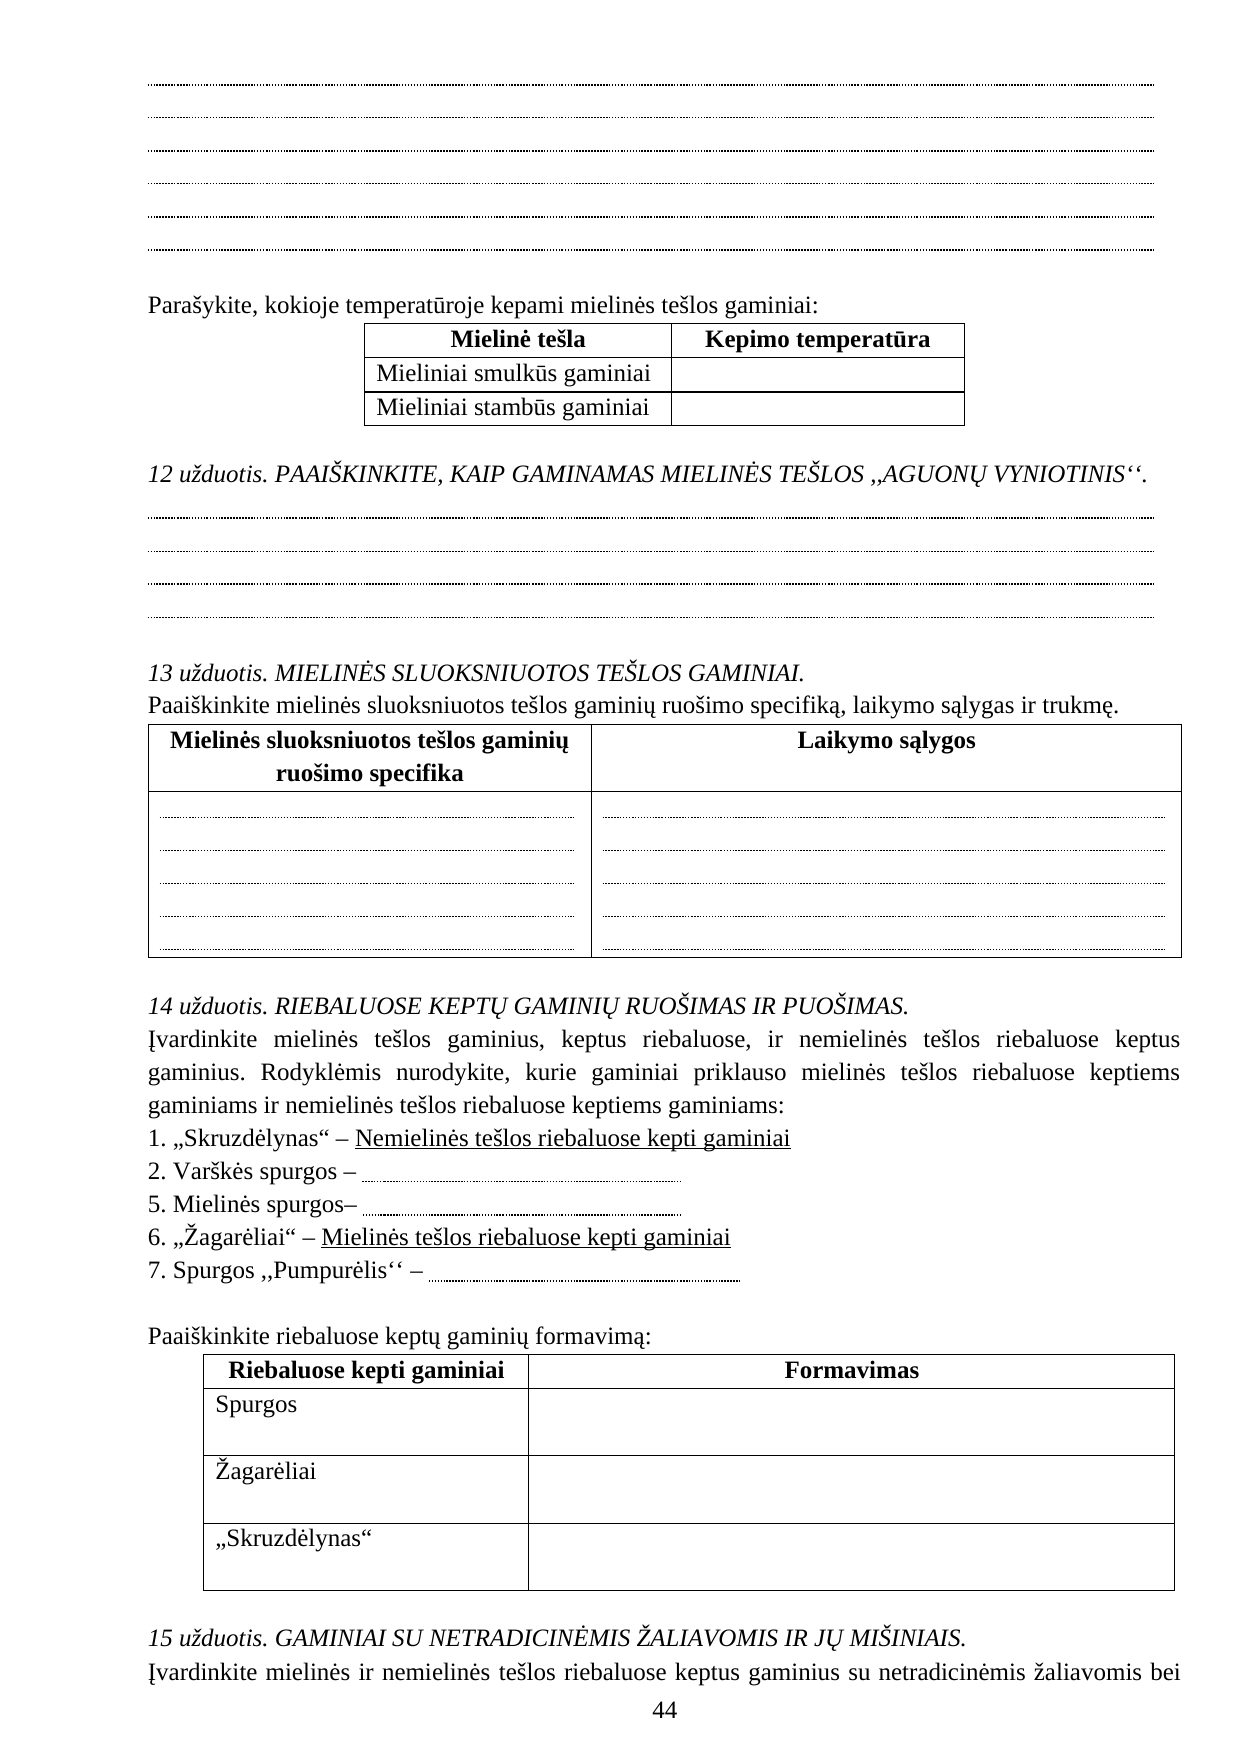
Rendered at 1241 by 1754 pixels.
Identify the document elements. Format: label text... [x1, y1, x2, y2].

table_cell Spurgos [204, 1389, 528, 1455]
text Paaiškinkite mielinės sluoksniuotos tešlos gaminių ruošimo specifiką, laikymo sąlygas ir trukmę. [148, 691, 1181, 719]
table_cell Mieliniai smulkūs gaminiai [365, 358, 671, 391]
table_cell [529, 1456, 1174, 1522]
table_cell Žagarėliai [204, 1456, 528, 1522]
text 7. Spurgos ,,Pumpurėlis‘‘ – [148, 1255, 1181, 1284]
text 1. „Skruzdėlynas“ – Nemielinės tešlos riebaluose kepti gaminiai [148, 1123, 1181, 1152]
text 12 užduotis. PAAIŠKINKITE, KAIP GAMINAMAS MIELINĖS TEŠLOS ,,AGUONŲ VYNIOTINIS‘‘. [148, 459, 1181, 488]
text Paaiškinkite riebaluose keptų gaminių formavimą: [148, 1321, 1181, 1350]
table_header Mielinė tešla [365, 324, 671, 357]
table_cell [529, 1389, 1174, 1455]
text Įvardinkite mielinės tešlos gaminius, keptus riebaluose, ir nemielinės tešlos riebaluose keptus gaminius. Rodyklėmis nurodykite, kurie gaminiai priklauso mielinės tešlos riebaluose keptiems gaminiams ir nemielinės tešlos riebaluose keptiems gaminiams: [148, 1024, 1181, 1119]
text 15 užduotis. GAMINIAI SU NETRADICINĖMIS ŽALIAVOMIS IR JŲ MIŠINIAIS. [148, 1623, 1181, 1652]
table_cell Mieliniai stambūs gaminiai [365, 393, 671, 425]
table_header Mielinės sluoksniuotos tešlos gaminių ruošimo specifika [149, 725, 591, 791]
text 13 užduotis. MIELINĖS SLUOKSNIUOTOS TEŠLOS GAMINIAI. [148, 658, 1181, 686]
table_header Kepimo temperatūra [672, 324, 964, 357]
table_cell [592, 792, 1181, 957]
text Parašykite, kokioje temperatūroje kepami mielinės tešlos gaminiai: [148, 290, 1181, 319]
table_cell [672, 393, 964, 425]
text 14 užduotis. RIEBALUOSE KEPTŲ GAMINIŲ RUOŠIMAS IR PUOŠIMAS. [148, 991, 1181, 1020]
text 6. „Žagarėliai“ – Mielinės tešlos riebaluose kepti gaminiai [148, 1222, 1181, 1251]
table_header Laikymo sąlygos [592, 725, 1181, 791]
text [148, 1657, 1181, 1685]
table_cell [149, 792, 591, 957]
table_header Riebaluose kepti gaminiai [204, 1355, 528, 1388]
text 2. Varškės spurgos – [148, 1156, 1181, 1185]
table_cell [529, 1524, 1174, 1589]
text 5. Mielinės spurgos– [148, 1189, 1181, 1218]
table_header Formavimas [529, 1355, 1174, 1388]
table_cell „Skruzdėlynas“ [204, 1524, 528, 1589]
table_cell [672, 358, 964, 391]
